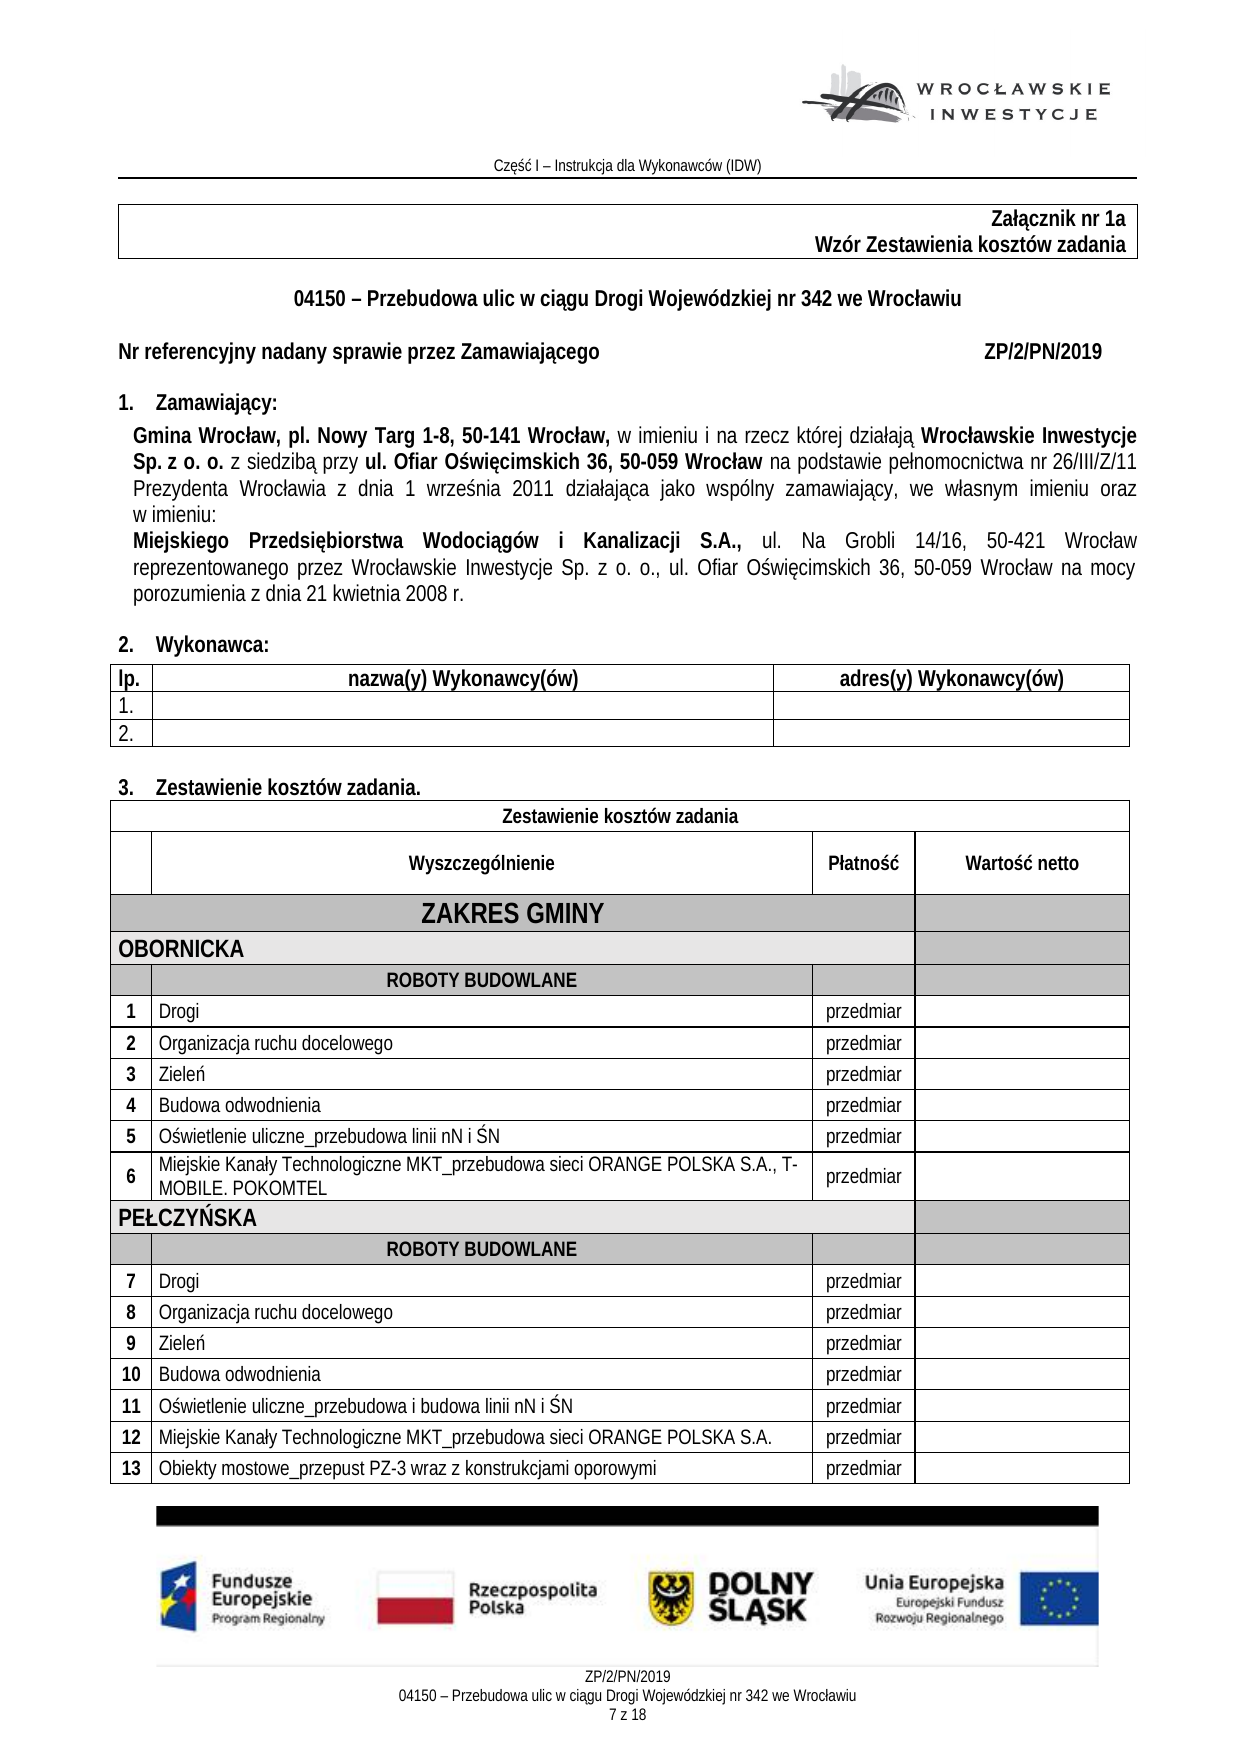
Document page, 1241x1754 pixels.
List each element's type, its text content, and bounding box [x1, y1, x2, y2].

table_cell przedmiar [813, 1265, 914, 1296]
table_cell Budowa odwodnienia [152, 1090, 812, 1120]
picture [156, 1506, 1099, 1667]
table_cell [153, 720, 773, 746]
table_cell [916, 1422, 1129, 1452]
table_cell 3 [111, 1059, 151, 1089]
table_cell Organizacja ruchu docelowego [152, 1028, 812, 1058]
table_cell przedmiar [813, 1422, 914, 1452]
table_cell przedmiar [813, 1390, 914, 1421]
table_cell przedmiar [813, 1028, 914, 1058]
table_cell przedmiar [813, 1059, 914, 1089]
table_cell [111, 832, 151, 893]
table_cell 2. [111, 720, 152, 746]
table_cell [774, 720, 1129, 746]
picture [767, 29, 1146, 157]
table_cell ROBOTY BUDOWLANE [152, 965, 812, 995]
table_cell Zieleń [152, 1328, 812, 1358]
table_cell ZAKRES GMINY [111, 895, 914, 931]
table_header ZP/2/PN/2019 [835, 311, 1109, 364]
table_cell [916, 1359, 1129, 1389]
table_cell 11 [111, 1390, 151, 1421]
table_cell przedmiar [813, 1453, 914, 1483]
table_cell PEŁCZYŃSKA [111, 1201, 914, 1233]
table_cell [153, 692, 773, 719]
table_cell przedmiar [813, 1090, 914, 1120]
table_header Zestawienie kosztów zadania [111, 801, 1129, 831]
table_cell [916, 1234, 1129, 1264]
table_cell Zieleń [152, 1059, 812, 1089]
table_cell 2 [111, 1028, 151, 1058]
list Miejskiego Przedsiębiorstwa Wodociągów i Kanalizacji S.A., ul. Na Grobli 14/16, 50-421 Wrocław reprezentowanego przez Wrocławskie Inwestycje Sp. z o. o., ul. Ofiar Oświęcimskich 36, 50-059 Wrocław na mocy porozumienia z dnia 21 kwietnia 2008 r. [133, 527, 1137, 606]
table_cell 7 [111, 1265, 151, 1296]
table_cell [916, 895, 1129, 931]
table_cell Obiekty mostowe_przepust PZ-3 wraz z konstrukcjami oporowymi [152, 1453, 812, 1483]
table_cell przedmiar [813, 996, 914, 1026]
table_header Załącznik nr 1a Wzór Zestawienia kosztów zadania [119, 205, 1137, 258]
table_cell Organizacja ruchu docelowego [152, 1297, 812, 1327]
table_cell OBORNICKA [111, 932, 914, 964]
table_cell [774, 692, 1129, 719]
table_cell [916, 1297, 1129, 1327]
table_cell 1. [111, 692, 152, 719]
table_cell [916, 1059, 1129, 1089]
table_cell przedmiar [813, 1328, 914, 1358]
table_cell 12 [111, 1422, 151, 1452]
table_cell 1 [111, 996, 151, 1026]
table_cell [916, 1265, 1129, 1296]
table_cell przedmiar [813, 1359, 914, 1389]
table_cell [916, 965, 1129, 995]
text 04150 – Przebudowa ulic w ciągu Drogi Wojewódzkiej nr 342 we Wrocławiu [118, 285, 1137, 311]
table_cell Budowa odwodnienia [152, 1359, 812, 1389]
table_cell [916, 1153, 1129, 1200]
table_cell Miejskie Kanały Technologiczne MKT_przebudowa sieci ORANGE POLSKA S.A., T-MOBILE. POKOMTEL [152, 1153, 812, 1200]
table_cell 9 [111, 1328, 151, 1358]
table_cell przedmiar [813, 1297, 914, 1327]
table_cell Drogi [152, 1265, 812, 1296]
table_cell 10 [111, 1359, 151, 1389]
table_cell Płatność [813, 832, 914, 893]
table_cell Miejskie Kanały Technologiczne MKT_przebudowa sieci ORANGE POLSKA S.A. [152, 1422, 812, 1452]
table_cell [916, 1328, 1129, 1358]
table_cell [916, 1121, 1129, 1151]
table_cell [916, 932, 1129, 964]
list Gmina Wrocław, pl. Nowy Targ 1-8, 50-141 Wrocław, w imieniu i na rzecz której działają Wrocławskie Inwestycje Sp. z o. o. z siedzibą przy ul. Ofiar Oświęcimskich 36, 50-059 Wrocław na podstawie pełnomocnictwa nr 26/III/Z/11 Prezydenta Wrocławia z dnia 1 września 2011 działająca jako wspólny zamawiający, we własnym imieniu oraz w imieniu: [133, 422, 1137, 527]
table_header lp. [111, 665, 152, 691]
table_cell [813, 1234, 914, 1264]
list Zamawiający: [118, 389, 1137, 416]
table_cell Wyszczególnienie [152, 832, 812, 893]
table_cell [916, 1028, 1129, 1058]
table_cell 8 [111, 1297, 151, 1327]
table_cell 6 [111, 1153, 151, 1200]
table_cell Oświetlenie uliczne_przebudowa linii nN i ŚN [152, 1121, 812, 1151]
list Zestawienie kosztów zadania. [118, 773, 1137, 800]
table_cell Oświetlenie uliczne_przebudowa i budowa linii nN i ŚN [152, 1390, 812, 1421]
table_cell [916, 1390, 1129, 1421]
table_cell [916, 1090, 1129, 1120]
table_header adres(y) Wykonawcy(ów) [774, 665, 1129, 691]
table_cell 13 [111, 1453, 151, 1483]
table_header nazwa(y) Wykonawcy(ów) [153, 665, 773, 691]
table_cell przedmiar [813, 1153, 914, 1200]
table_cell [813, 965, 914, 995]
table_cell [916, 1201, 1129, 1233]
table_header Nr referencyjny nadany sprawie przez Zamawiającego [111, 311, 835, 364]
table_cell Drogi [152, 996, 812, 1026]
table_cell [111, 1234, 151, 1264]
table_cell [916, 1453, 1129, 1483]
table_cell [916, 996, 1129, 1026]
table_cell 4 [111, 1090, 151, 1120]
table_cell przedmiar [813, 1121, 914, 1151]
table_cell 5 [111, 1121, 151, 1151]
table_cell ROBOTY BUDOWLANE [152, 1234, 812, 1264]
table_cell [111, 965, 151, 995]
table_cell Wartość netto [916, 832, 1129, 893]
list Wykonawca: [118, 631, 1137, 658]
